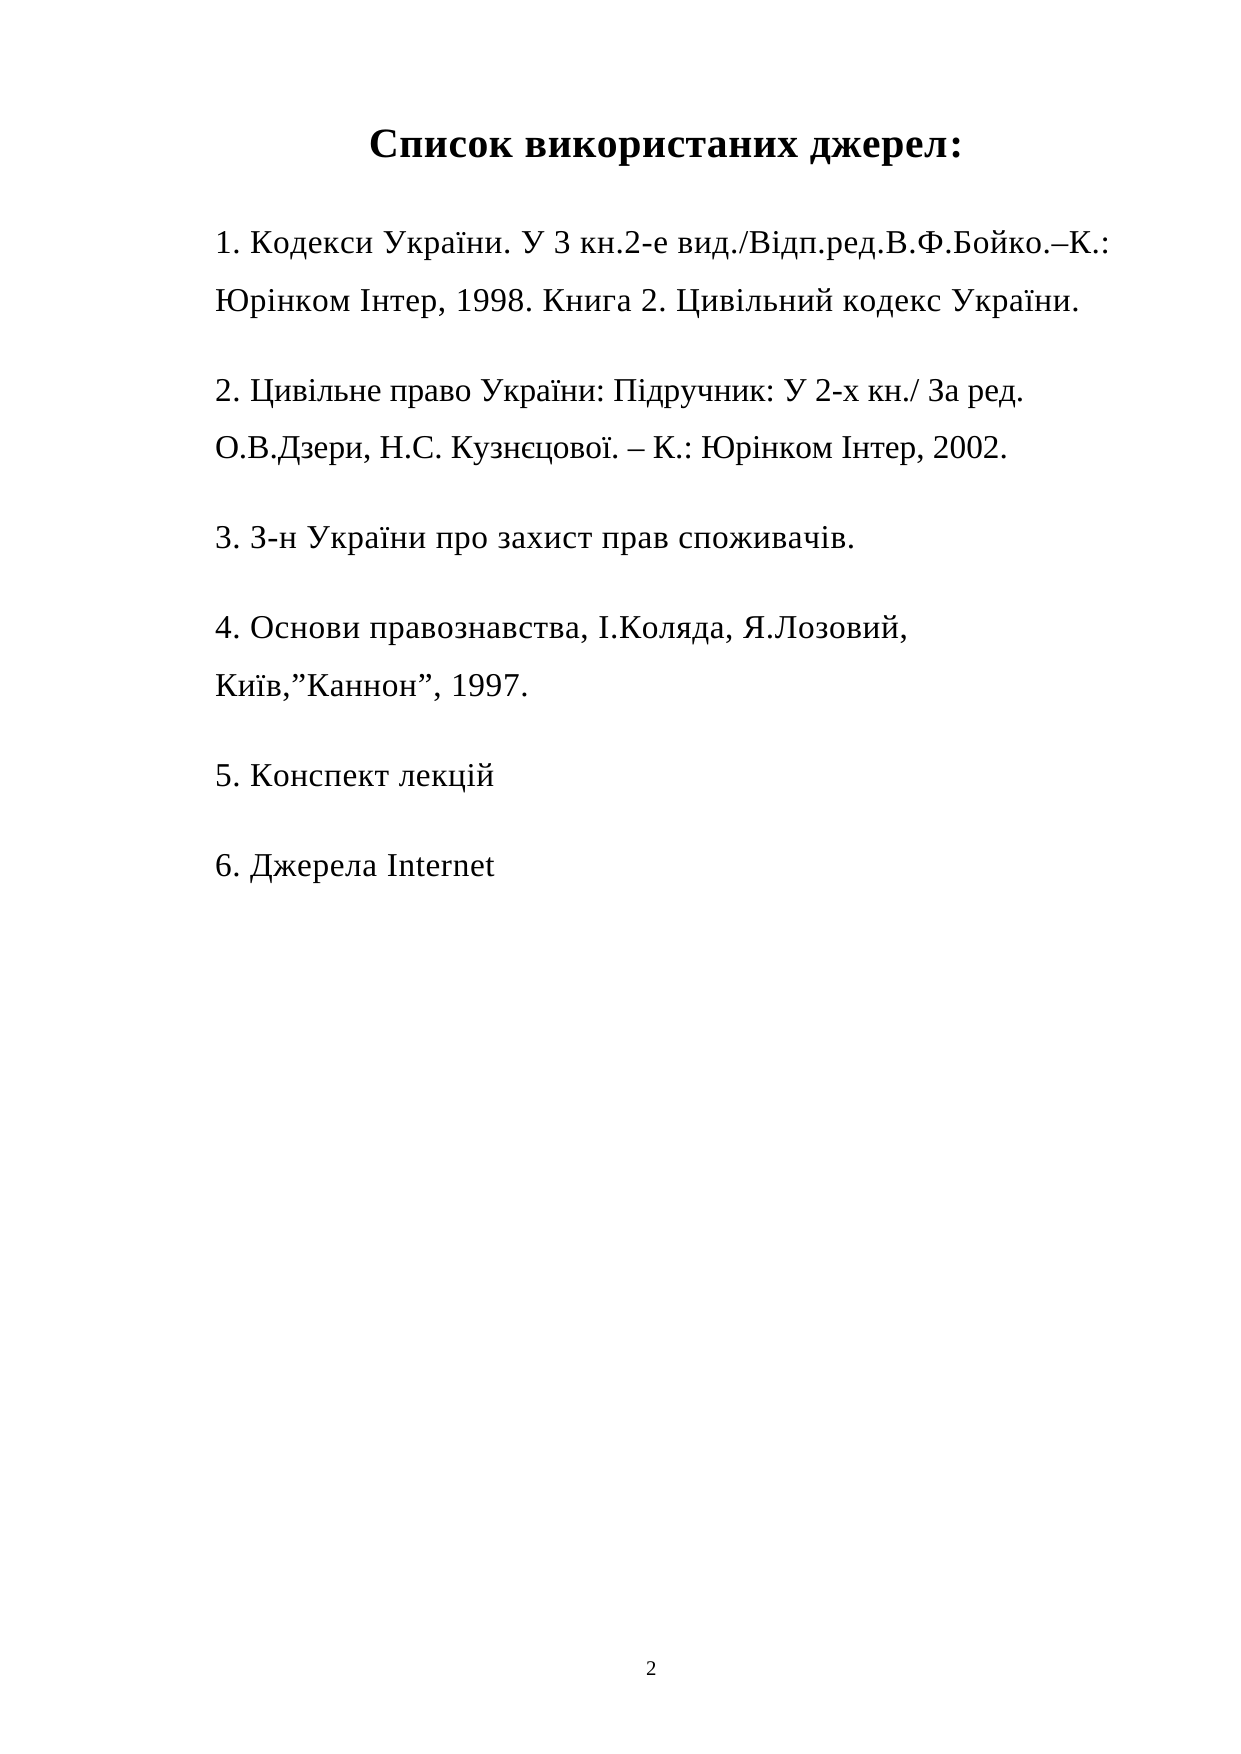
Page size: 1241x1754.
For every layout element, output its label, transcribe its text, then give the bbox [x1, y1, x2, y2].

text 3. З-н України про захист прав споживачів. [215, 517, 1117, 556]
text 1. Кодекси України. У 3 кн.2-е вид./Відп.ред.В.Ф.Бойко.–К.: Юрінком Інтер, 1998. Книга 2. Цивільний кодекс України. [215, 222, 1117, 318]
text 4. Основи правознавства, І.Коляда, Я.Лозовий, Київ,”Каннон”, 1997. [215, 607, 1117, 703]
text Список використаних джерел: [215, 118, 1117, 166]
text 2. Цивільне право України: Підручник: У 2-х кн./ За ред. О.В.Дзери, Н.С. Кузнєцової. – К.: Юрінком Інтер, 2002. [215, 370, 1117, 466]
text 6. Джерела Internet [215, 845, 1117, 883]
text 5. Конспект лекцій [215, 755, 1117, 793]
